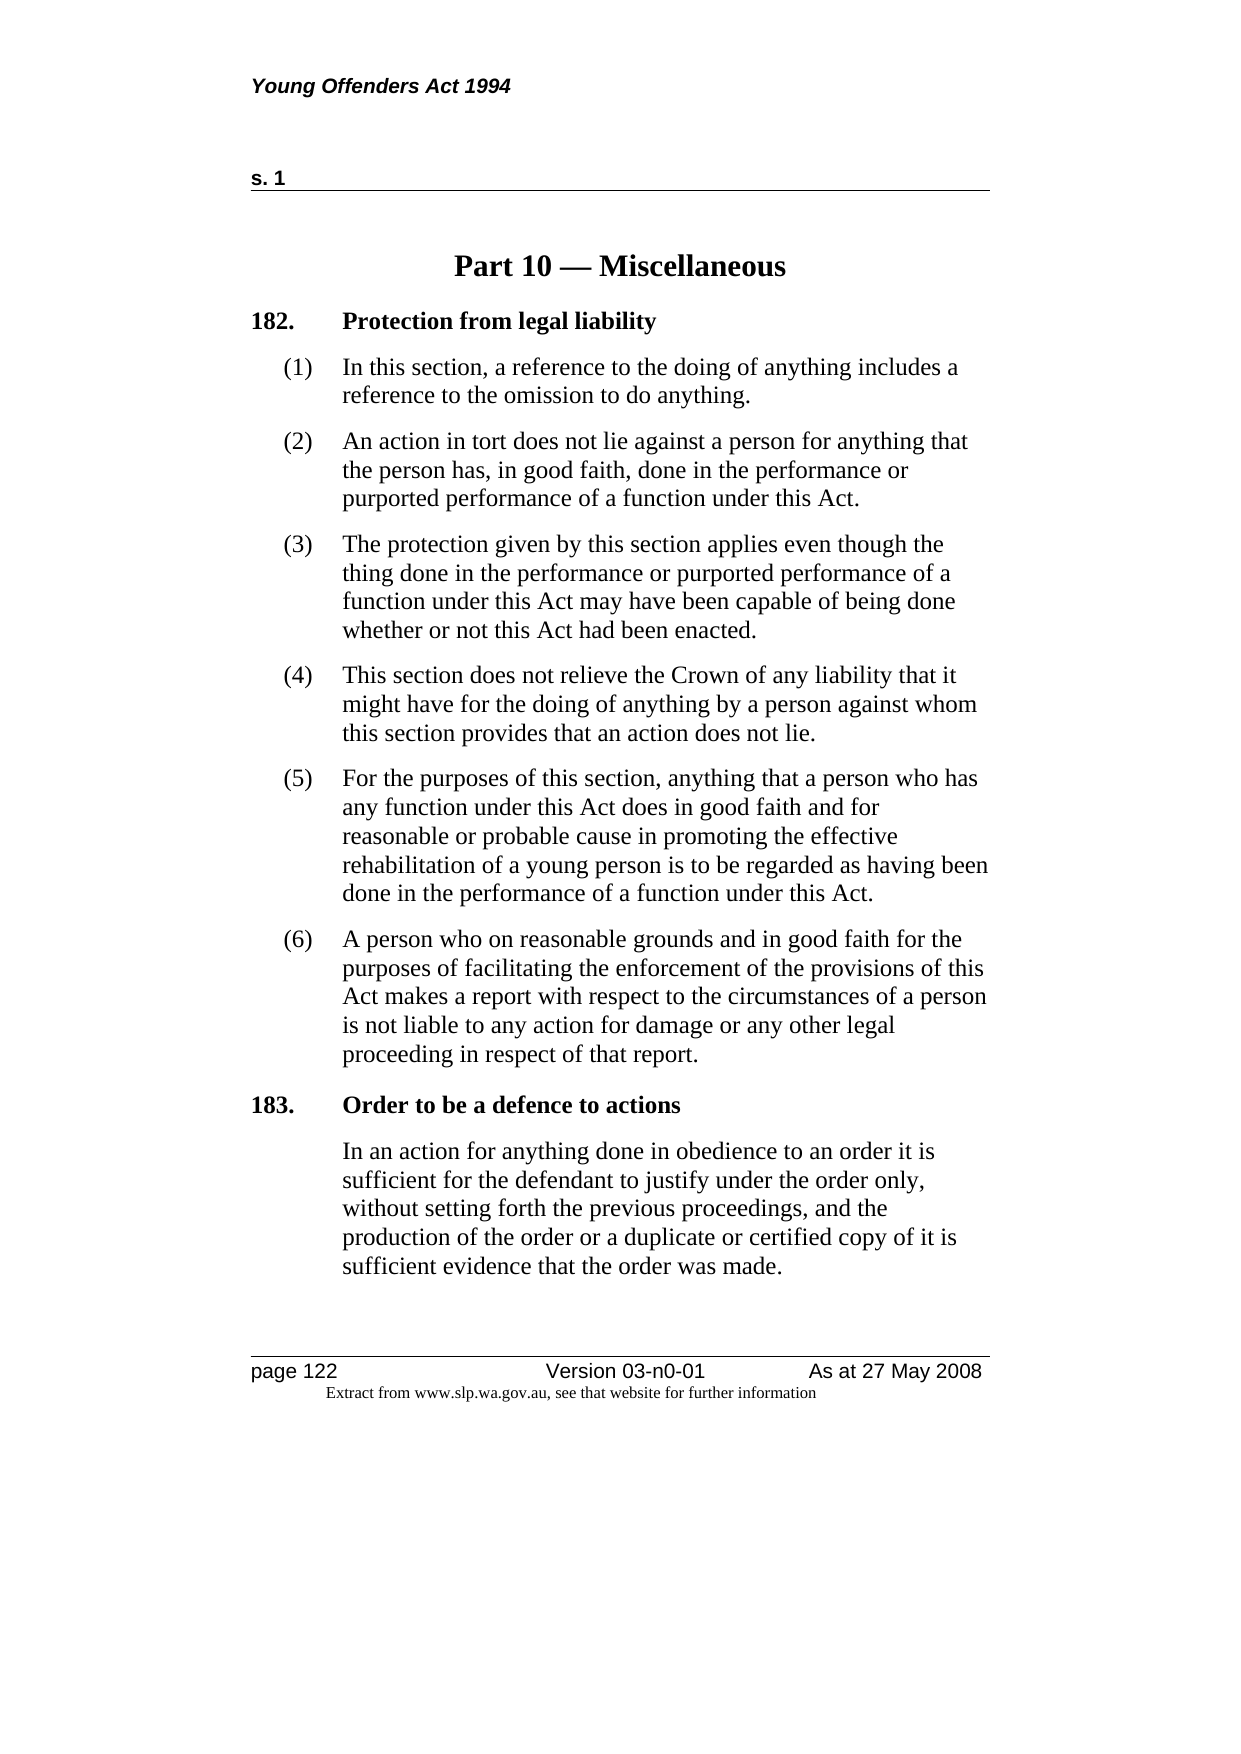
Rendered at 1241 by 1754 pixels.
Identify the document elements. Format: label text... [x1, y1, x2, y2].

text (6) A person who on reasonable grounds and in good faith for the purposes of facilitating the enforcement of the provisions of this Act makes a report with respect to the circumstances of a person is not liable to any action for damage or any other legal proceeding in respect of that report. [251, 924, 990, 1068]
text (2) An action in tort does not lie against a person for anything that the person has, in good faith, done in the performance or purported performance of a function under this Act. [251, 426, 990, 512]
subtitle 182. Protection from legal liability [251, 306, 990, 335]
text (3) The protection given by this section applies even though the thing done in the performance or purported performance of a function under this Act may have been capable of being done whether or not this Act had been enacted. [251, 529, 990, 644]
subtitle Part 10 — Miscellaneous [251, 247, 990, 283]
subtitle 183. Order to be a defence to actions [251, 1091, 990, 1119]
text (4) This section does not relieve the Crown of any liability that it might have for the doing of anything by a person against whom this section provides that an action does not lie. [251, 661, 990, 747]
text In an action for anything done in obedience to an order it is sufficient for the defendant to justify under the order only, without setting forth the previous proceedings, and the production of the order or a duplicate or certified copy of it is sufficient evidence that the order was made. [251, 1136, 990, 1280]
text (1) In this section, a reference to the doing of anything includes a reference to the omission to do anything. [251, 352, 990, 409]
text (5) For the purposes of this section, anything that a person who has any function under this Act does in good faith and for reasonable or probable cause in promoting the effective rehabilitation of a young person is to be regarded as having been done in the performance of a function under this Act. [251, 763, 990, 907]
